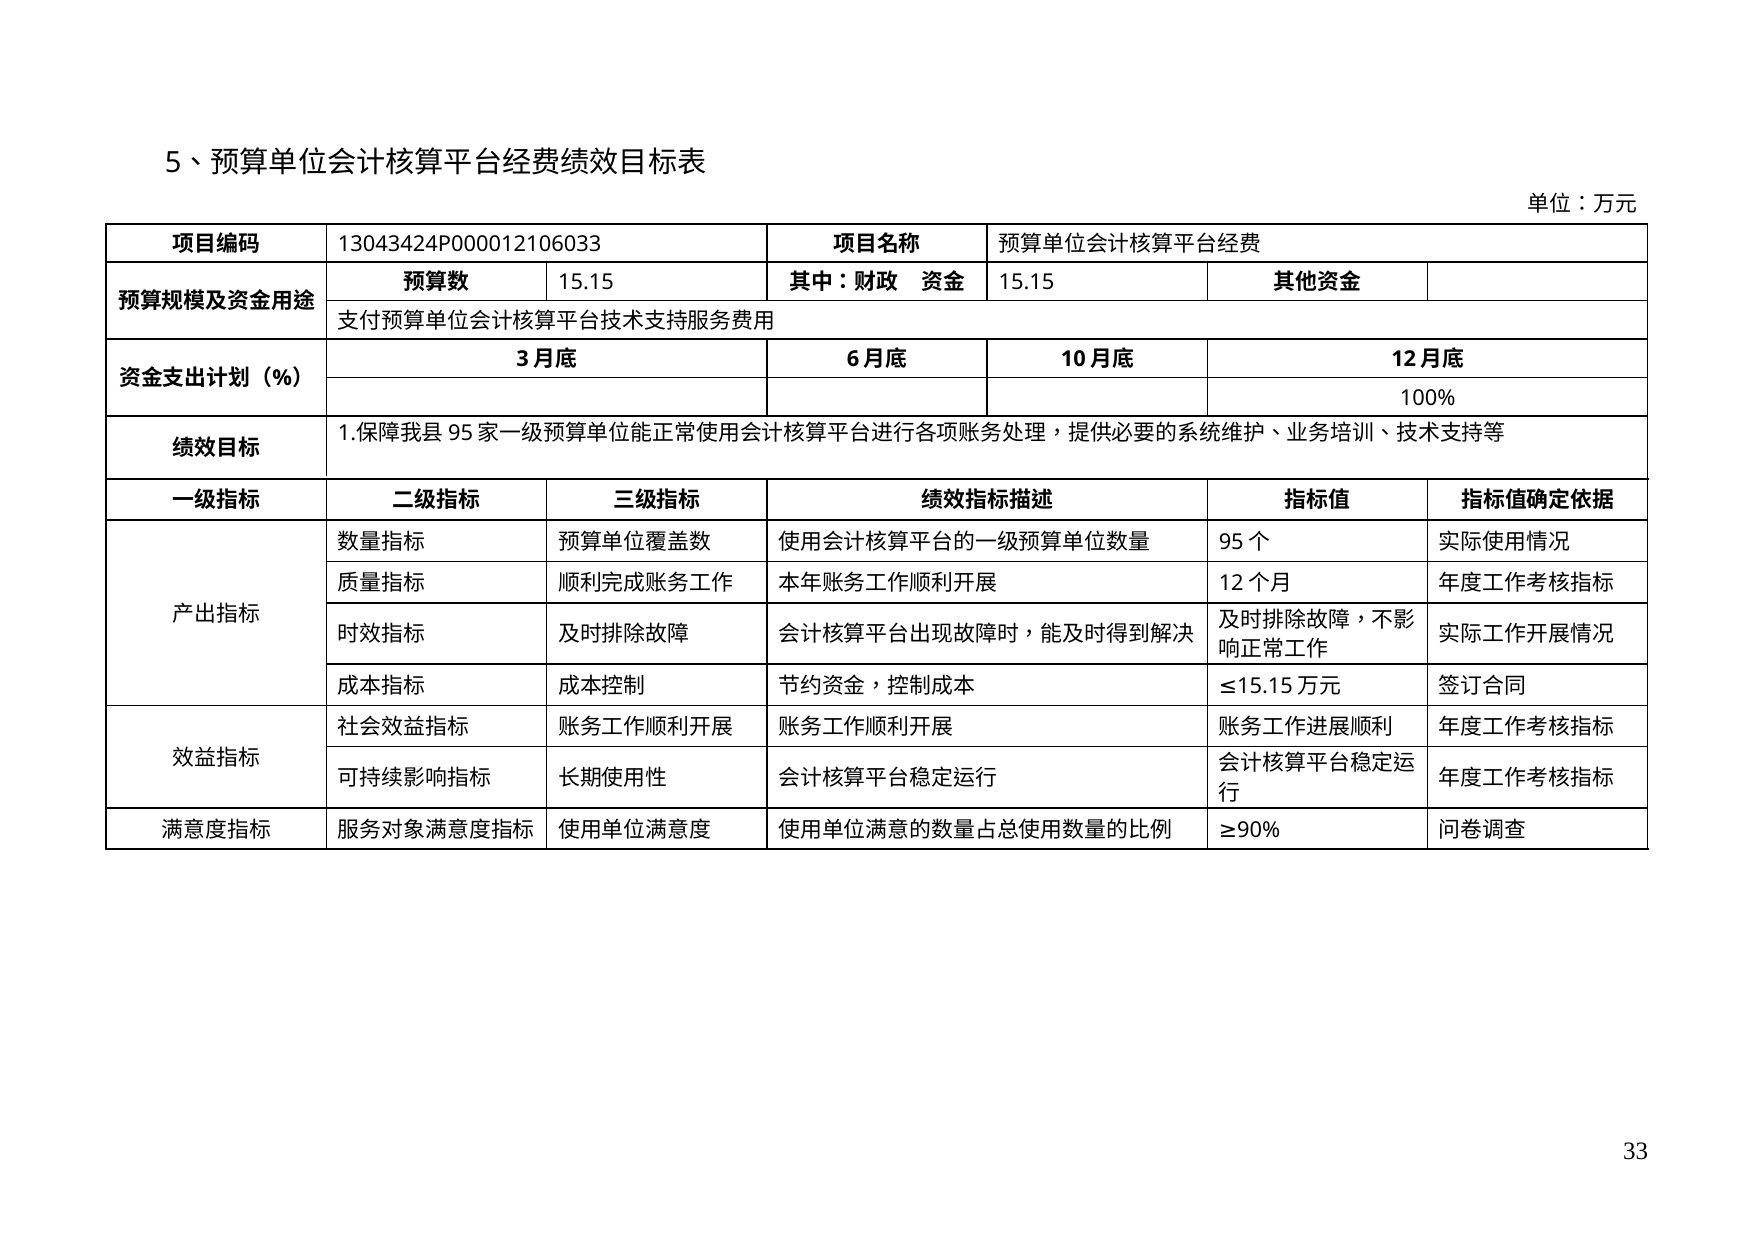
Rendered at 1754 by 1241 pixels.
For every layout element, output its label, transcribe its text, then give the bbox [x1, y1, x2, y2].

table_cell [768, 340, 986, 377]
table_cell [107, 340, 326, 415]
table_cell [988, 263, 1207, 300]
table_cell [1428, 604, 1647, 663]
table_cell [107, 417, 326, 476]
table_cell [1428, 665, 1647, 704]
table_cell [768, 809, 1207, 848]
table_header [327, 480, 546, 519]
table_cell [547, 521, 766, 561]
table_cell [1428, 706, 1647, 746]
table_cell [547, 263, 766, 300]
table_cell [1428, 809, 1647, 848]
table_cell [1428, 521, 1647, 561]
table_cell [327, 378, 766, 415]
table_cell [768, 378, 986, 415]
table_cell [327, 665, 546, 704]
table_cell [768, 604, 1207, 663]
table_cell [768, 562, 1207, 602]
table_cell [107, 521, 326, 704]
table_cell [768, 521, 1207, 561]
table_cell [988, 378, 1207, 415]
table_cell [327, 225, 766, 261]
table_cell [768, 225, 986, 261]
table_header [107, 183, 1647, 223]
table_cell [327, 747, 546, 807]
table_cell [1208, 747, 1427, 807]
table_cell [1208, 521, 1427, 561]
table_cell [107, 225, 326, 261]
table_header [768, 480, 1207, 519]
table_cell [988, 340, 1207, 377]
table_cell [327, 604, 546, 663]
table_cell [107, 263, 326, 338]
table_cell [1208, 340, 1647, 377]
text 5、预算单位会计核算平台经费绩效目标表 [106, 142, 1648, 181]
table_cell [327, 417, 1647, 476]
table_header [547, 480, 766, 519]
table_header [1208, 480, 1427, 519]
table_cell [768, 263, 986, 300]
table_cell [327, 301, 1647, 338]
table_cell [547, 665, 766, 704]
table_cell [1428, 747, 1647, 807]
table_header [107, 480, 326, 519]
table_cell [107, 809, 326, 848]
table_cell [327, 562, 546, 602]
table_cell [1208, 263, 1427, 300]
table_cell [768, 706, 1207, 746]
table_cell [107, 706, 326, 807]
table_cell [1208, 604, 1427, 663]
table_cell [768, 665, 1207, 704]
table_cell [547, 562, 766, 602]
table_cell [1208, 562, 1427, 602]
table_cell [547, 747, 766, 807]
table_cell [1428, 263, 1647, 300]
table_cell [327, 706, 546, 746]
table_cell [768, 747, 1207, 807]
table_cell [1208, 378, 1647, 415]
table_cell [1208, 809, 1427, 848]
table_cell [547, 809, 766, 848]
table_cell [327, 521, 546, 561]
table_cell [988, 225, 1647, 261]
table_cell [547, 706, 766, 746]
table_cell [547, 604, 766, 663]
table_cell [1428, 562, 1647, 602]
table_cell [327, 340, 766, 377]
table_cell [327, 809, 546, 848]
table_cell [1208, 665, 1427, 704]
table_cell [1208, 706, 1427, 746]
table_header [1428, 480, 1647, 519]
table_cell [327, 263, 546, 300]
